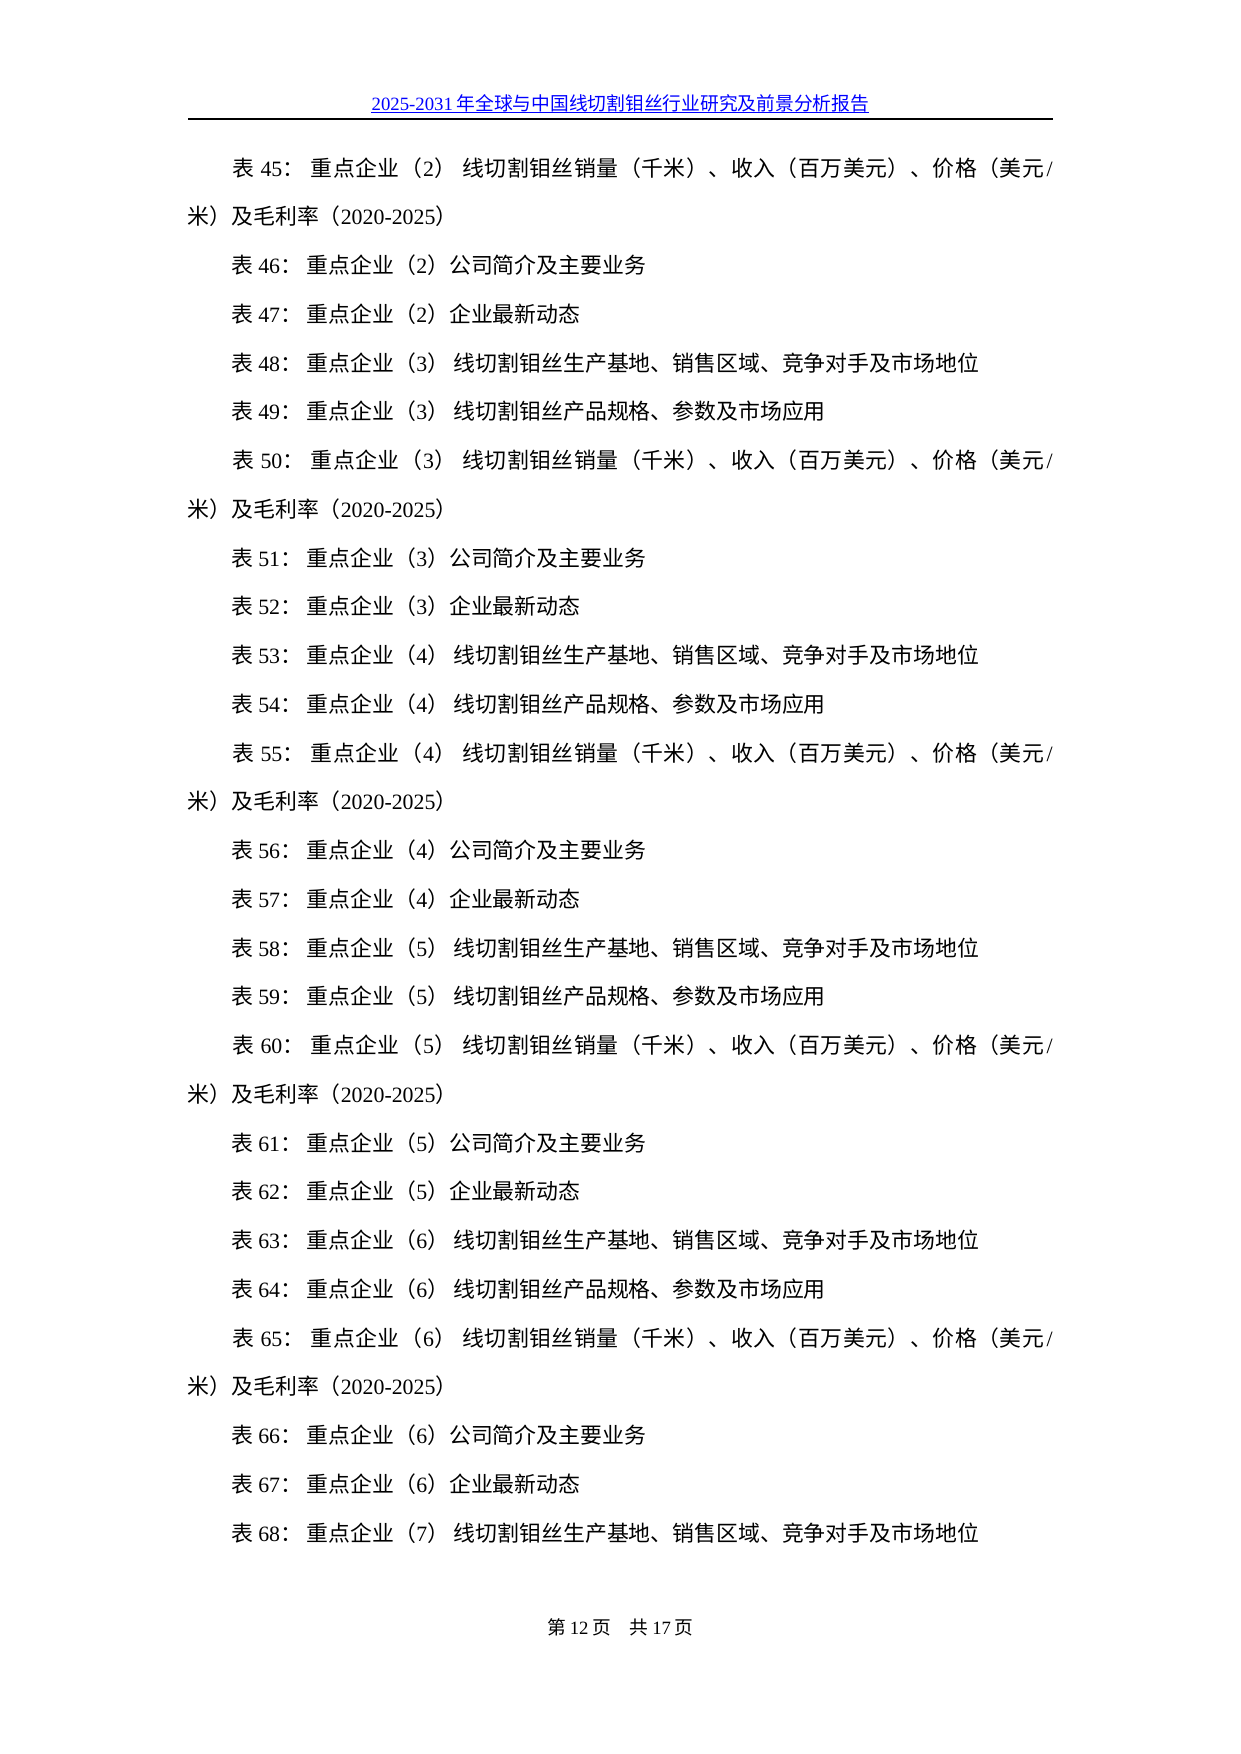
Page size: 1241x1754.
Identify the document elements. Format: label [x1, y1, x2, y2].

text [187, 150, 1053, 1548]
